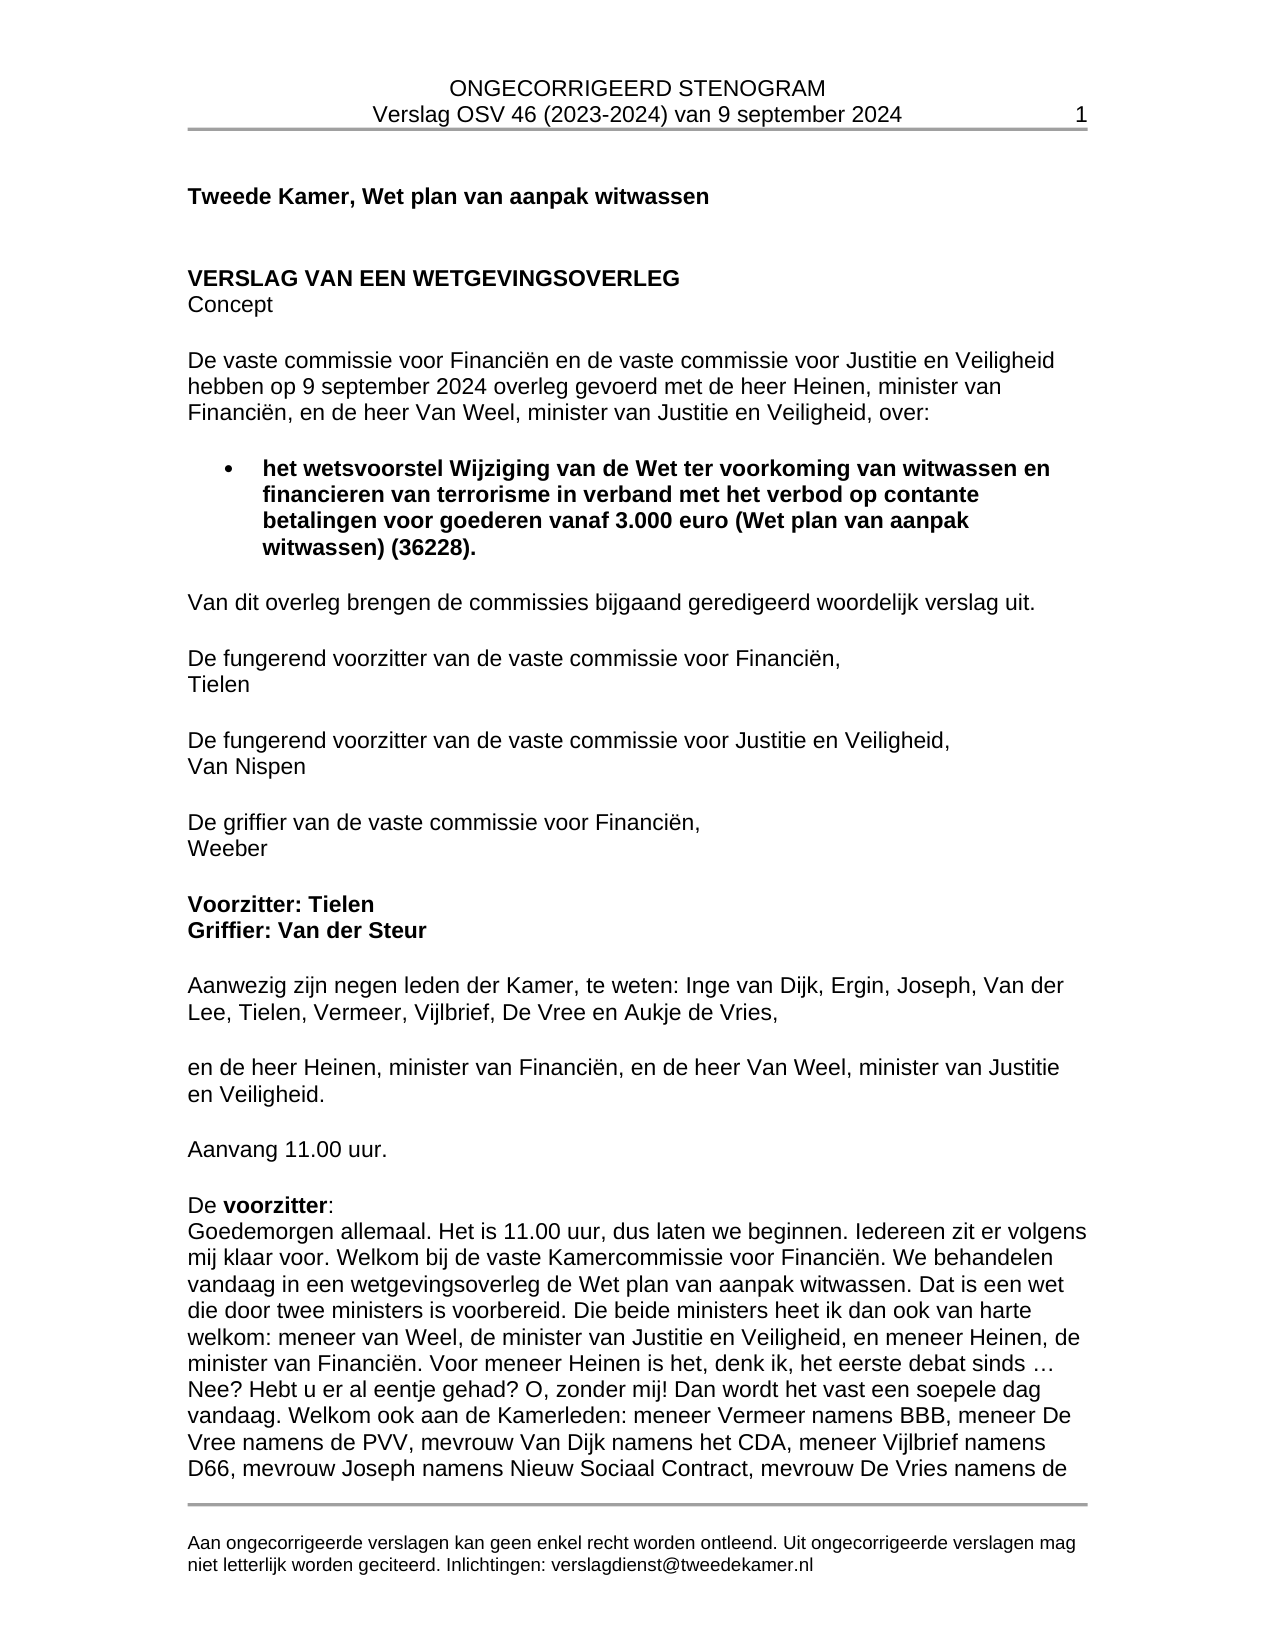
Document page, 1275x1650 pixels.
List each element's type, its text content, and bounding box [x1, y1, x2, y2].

text en de heer Heinen, minister van Financiën, en de heer Van Weel, minister van Justitie en Veiligheid. [187, 1054, 1087, 1107]
text De griffier van de vaste commissie voor Financiën, Weeber [187, 809, 1087, 861]
text De fungerend voorzitter van de vaste commissie voor Financiën, Tielen [187, 645, 1087, 698]
text Aanwezig zijn negen leden der Kamer, te weten: Inge van Dijk, Ergin, Joseph, Van der Lee, Tielen, Vermeer, Vijlbrief, De Vree en Aukje de Vries, [187, 972, 1087, 1025]
list het wetsvoorstel Wijziging van de Wet ter voorkoming van witwassen en financieren van terrorisme in verband met het verbod op contante betalingen voor goederen vanaf 3.000 euro (Wet plan van aanpak witwassen) (36228). [225, 455, 1087, 560]
text Voorzitter: Tielen Griffier: Van der Steur [187, 891, 1087, 943]
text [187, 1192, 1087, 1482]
text De fungerend voorzitter van de vaste commissie voor Justitie en Veiligheid, Van Nispen [187, 727, 1087, 779]
text VERSLAG VAN EEN WETGEVINGSOVERLEG Concept [187, 238, 1087, 317]
text Tweede Kamer, Wet plan van aanpak witwassen [187, 156, 1087, 209]
text Van dit overleg brengen de commissies bijgaand geredigeerd woordelijk verslag uit. [187, 589, 1087, 616]
text Aanvang 11.00 uur. [187, 1136, 1087, 1162]
text De vaste commissie voor Financiën en de vaste commissie voor Justitie en Veiligheid hebben op 9 september 2024 overleg gevoerd met de heer Heinen, minister van Financiën, en de heer Van Weel, minister van Justitie en Veiligheid, over: [187, 347, 1087, 426]
